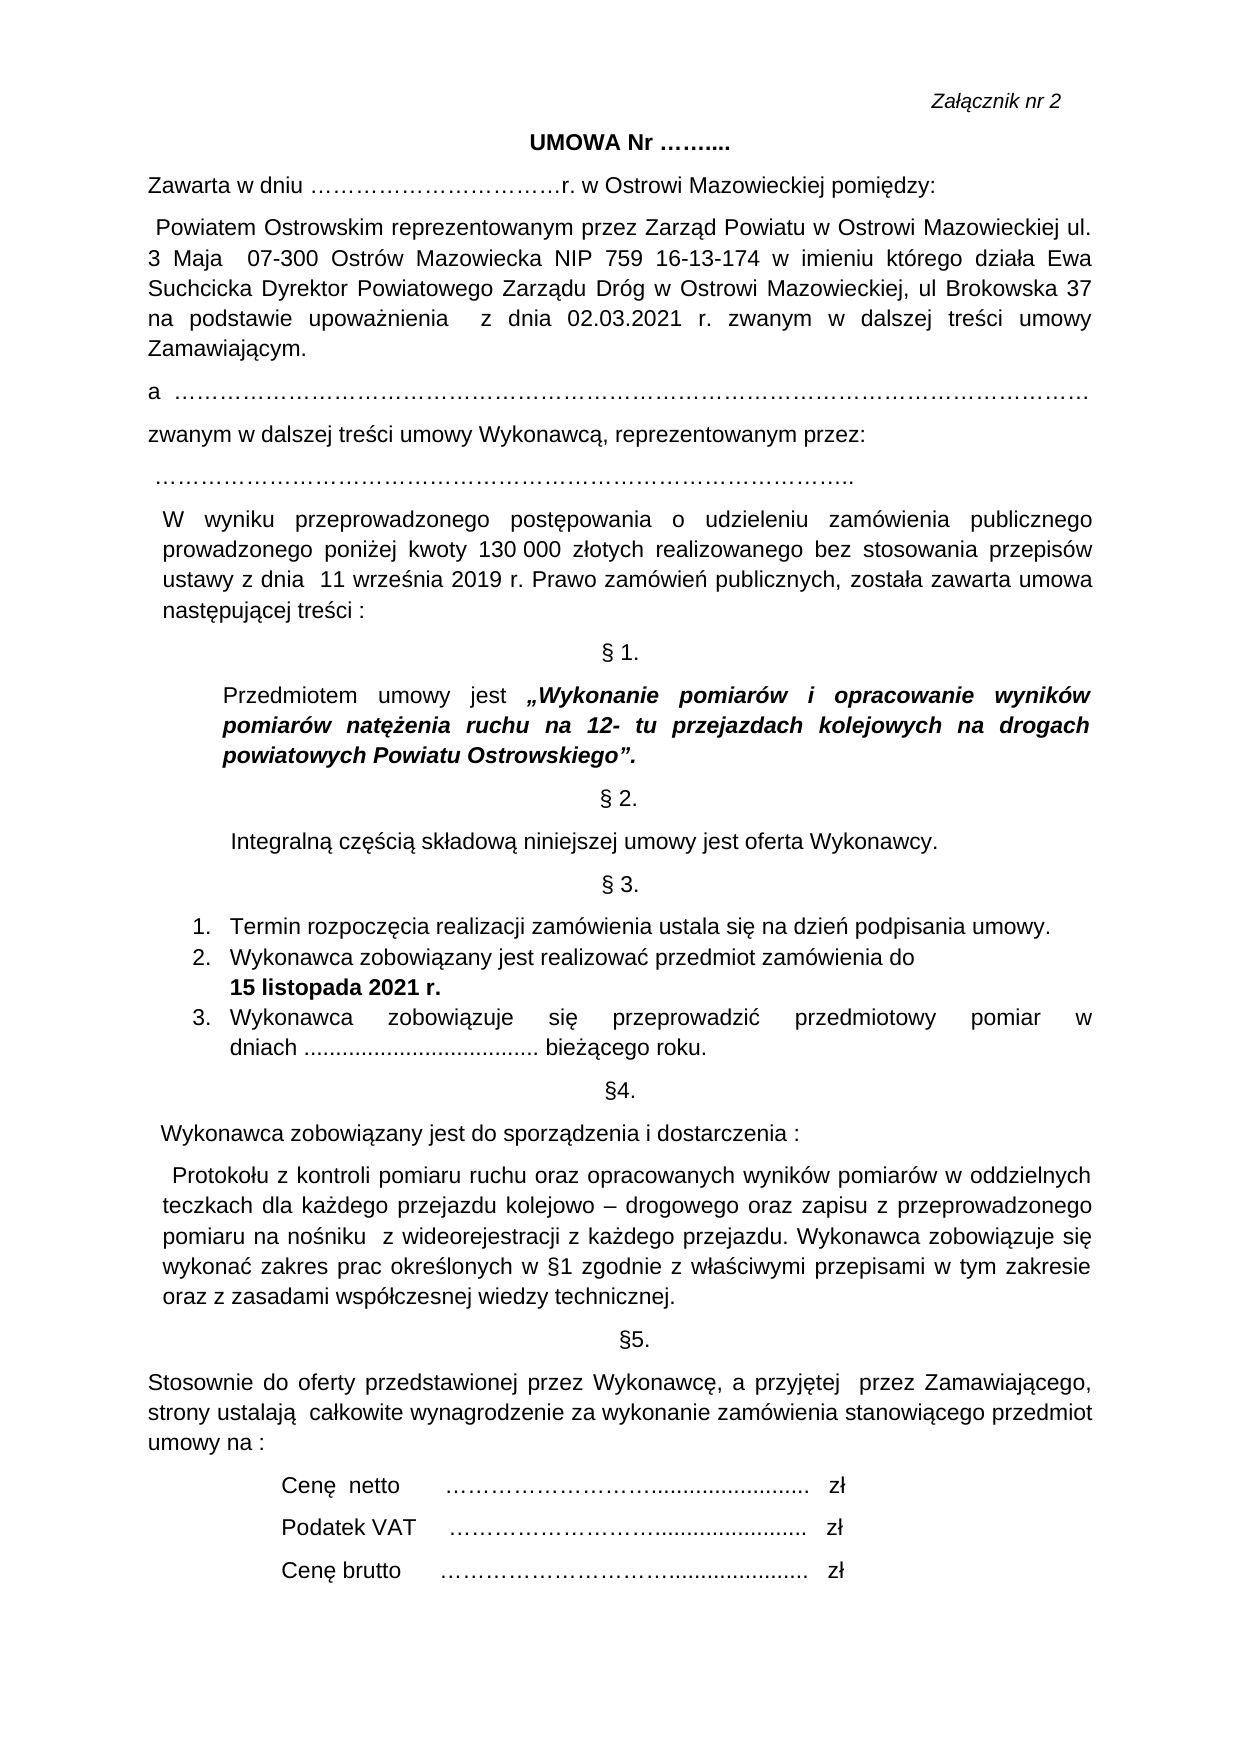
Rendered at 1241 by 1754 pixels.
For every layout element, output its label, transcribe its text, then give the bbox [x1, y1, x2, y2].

text a ………………………………………………………………………………………………………… [148, 378, 1093, 404]
list Wykonawca zobowiązuje się przeprowadzić przedmiotowy pomiar w dniach ..................................... bieżącego roku. [192, 1004, 1093, 1061]
text Cenę brutto …………………………...................... zł [148, 1557, 1093, 1583]
list 15 listopada 2021 r. [229, 974, 1093, 1000]
text Integralną częścią składową niniejszej umowy jest oferta Wykonawcy. [148, 828, 1093, 854]
text Załącznik nr 2 [148, 89, 1093, 113]
text § 1. [148, 639, 1093, 666]
text UMOWA Nr …….... [148, 129, 1093, 155]
list Przedmiotem umowy jest „Wykonanie pomiarów i opracowanie wyników pomiarów natężenia ruchu na 12- tu przejazdach kolejowych na drogach powiatowych Powiatu Ostrowskiego”. [223, 682, 1093, 769]
text W wyniku przeprowadzonego postępowania o udzieleniu zamówienia publicznego prowadzonego poniżej kwoty 130 000 złotych realizowanego bez stosowania przepisów ustawy z dnia 11 września 2019 r. Prawo zamówień publicznych, została zawarta umowa następującej treści : [162, 506, 1093, 623]
text Zawarta w dniu ……………………………r. w Ostrowi Mazowieckiej pomiędzy: [148, 172, 1093, 198]
text Cenę netto ………………………......................... zł [148, 1472, 1093, 1498]
text §4. [148, 1077, 1093, 1103]
text Powiatem Ostrowskim reprezentowanym przez Zarząd Powiatu w Ostrowi Mazowieckiej ul. 3 Maja 07-300 Ostrów Mazowiecka NIP 759 16-13-174 w imieniu którego działa Ewa Suchcicka Dyrektor Powiatowego Zarządu Dróg w Ostrowi Mazowieckiej, ul Brokowska 37 na podstawie upoważnienia z dnia 02.03.2021 r. zwanym w dalszej treści umowy Zamawiającym. [148, 214, 1093, 362]
text Wykonawca zobowiązany jest do sporządzenia i dostarczenia : [148, 1119, 1093, 1146]
text ……………………………………………………………………………….. [148, 463, 1093, 490]
text Podatek VAT ………………………........................ zł [148, 1514, 1093, 1541]
text §5. [148, 1326, 1093, 1352]
text Protokołu z kontroli pomiaru ruchu oraz opracowanych wyników pomiarów w oddzielnych teczkach dla każdego przejazdu kolejowo – drogowego oraz zapisu z przeprowadzonego pomiaru na nośniku z wideorejestracji z każdego przejazdu. Wykonawca zobowiązuje się wykonać zakres prac określonych w §1 zgodnie z właściwymi przepisami w tym zakresie oraz z zasadami współczesnej wiedzy technicznej. [148, 1162, 1093, 1309]
text zwanym w dalszej treści umowy Wykonawcą, reprezentowanym przez: [148, 421, 1093, 447]
text § 2. [148, 785, 1093, 812]
list Wykonawca zobowiązany jest realizować przedmiot zamówienia do [192, 943, 1093, 970]
text § 3. [148, 871, 1093, 897]
list Termin rozpoczęcia realizacji zamówienia ustala się na dzień podpisania umowy. [192, 913, 1093, 940]
text Stosownie do oferty przedstawionej przez Wykonawcę, a przyjętej przez Zamawiającego, strony ustalają całkowite wynagrodzenie za wykonanie zamówienia stanowiącego przedmiot umowy na : [148, 1368, 1093, 1455]
